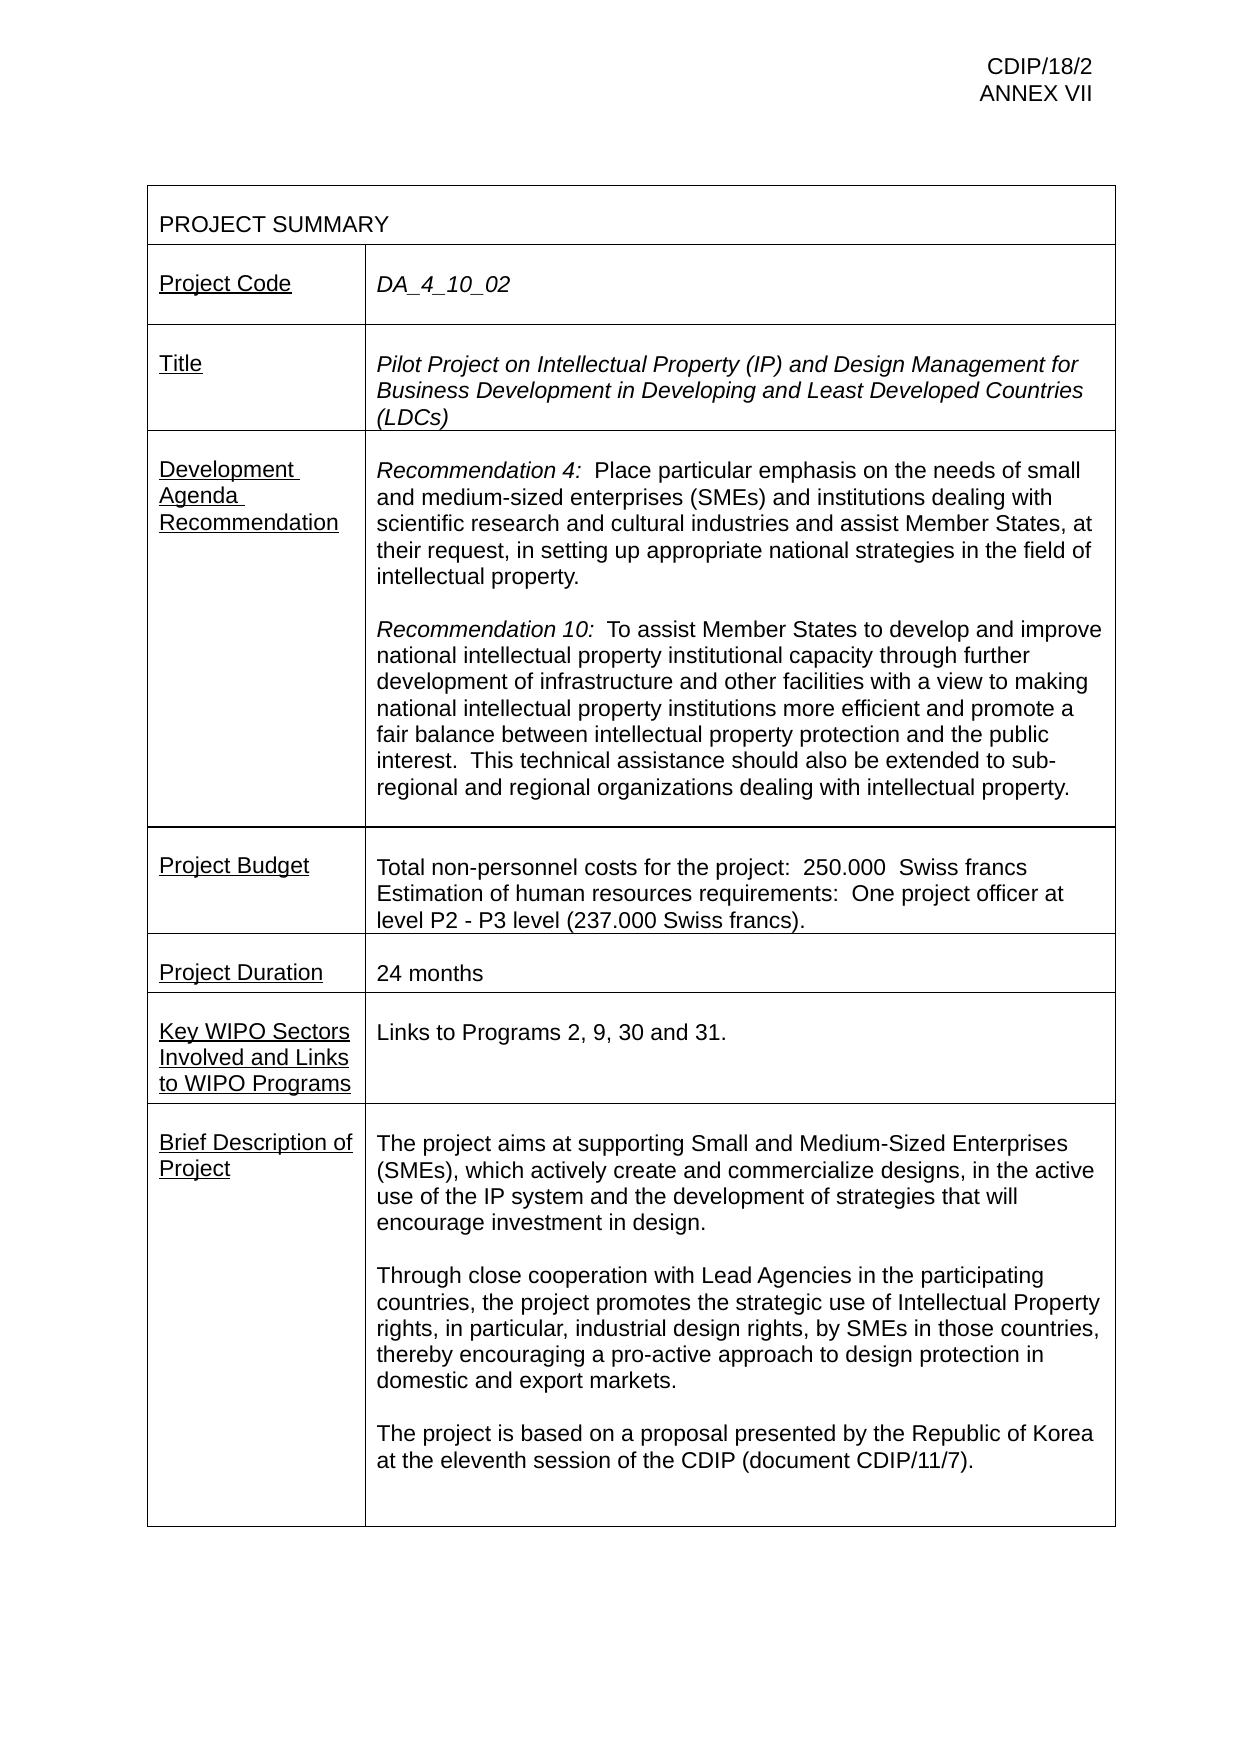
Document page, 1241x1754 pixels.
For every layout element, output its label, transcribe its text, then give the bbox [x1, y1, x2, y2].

table_cell Key WIPO Sectors Involved and Links to WIPO Programs [148, 993, 365, 1103]
table_cell Development Agenda Recommendation [148, 431, 365, 826]
table_cell DA_4_10_02 [366, 245, 1115, 324]
table_cell Pilot Project on Intellectual Property (IP) and Design Management for Business Development in Developing and Least Developed Countries (LDCs) [366, 325, 1115, 430]
table_cell Brief Description of Project [148, 1104, 365, 1526]
table_cell The project aims at supporting Small and Medium-Sized Enterprises (SMEs), which actively create and commercialize designs, in the active use of the IP system and the development of strategies that will encourage investment in design. Through close cooperation with Lead Agencies in the participating countries, the project promotes the strategic use of Intellectual Property rights, in particular, industrial design rights, by SMEs in those countries, thereby encouraging a pro-active approach to design protection in domestic and export markets. The project is based on a proposal presented by the Republic of Korea at the eleventh session of the CDIP (document CDIP/11/7). [366, 1104, 1115, 1526]
table_cell Recommendation 4: Place particular emphasis on the needs of small and medium-sized enterprises (SMEs) and institutions dealing with scientific research and cultural industries and assist Member States, at their request, in setting up appropriate national strategies in the field of intellectual property. Recommendation 10: To assist Member States to develop and improve national intellectual property institutional capacity through further development of infrastructure and other facilities with a view to making national intellectual property institutions more efficient and promote a fair balance between intellectual property protection and the public interest. This technical assistance should also be extended to sub-regional and regional organizations dealing with intellectual property. [366, 431, 1115, 826]
table_cell Project Budget [148, 828, 365, 933]
table_cell Project Duration [148, 934, 365, 992]
table_cell Title [148, 325, 365, 430]
table_cell Total non-personnel costs for the project: 250.000 Swiss francs Estimation of human resources requirements: One project officer at level P2 - P3 level (237.000 Swiss francs). [366, 828, 1115, 933]
table_cell Project Code [148, 245, 365, 324]
table_header PROJECT SUMMARY [148, 186, 1115, 243]
table_cell 24 months [366, 934, 1115, 992]
table_cell Links to Programs 2, 9, 30 and 31. [366, 993, 1115, 1103]
